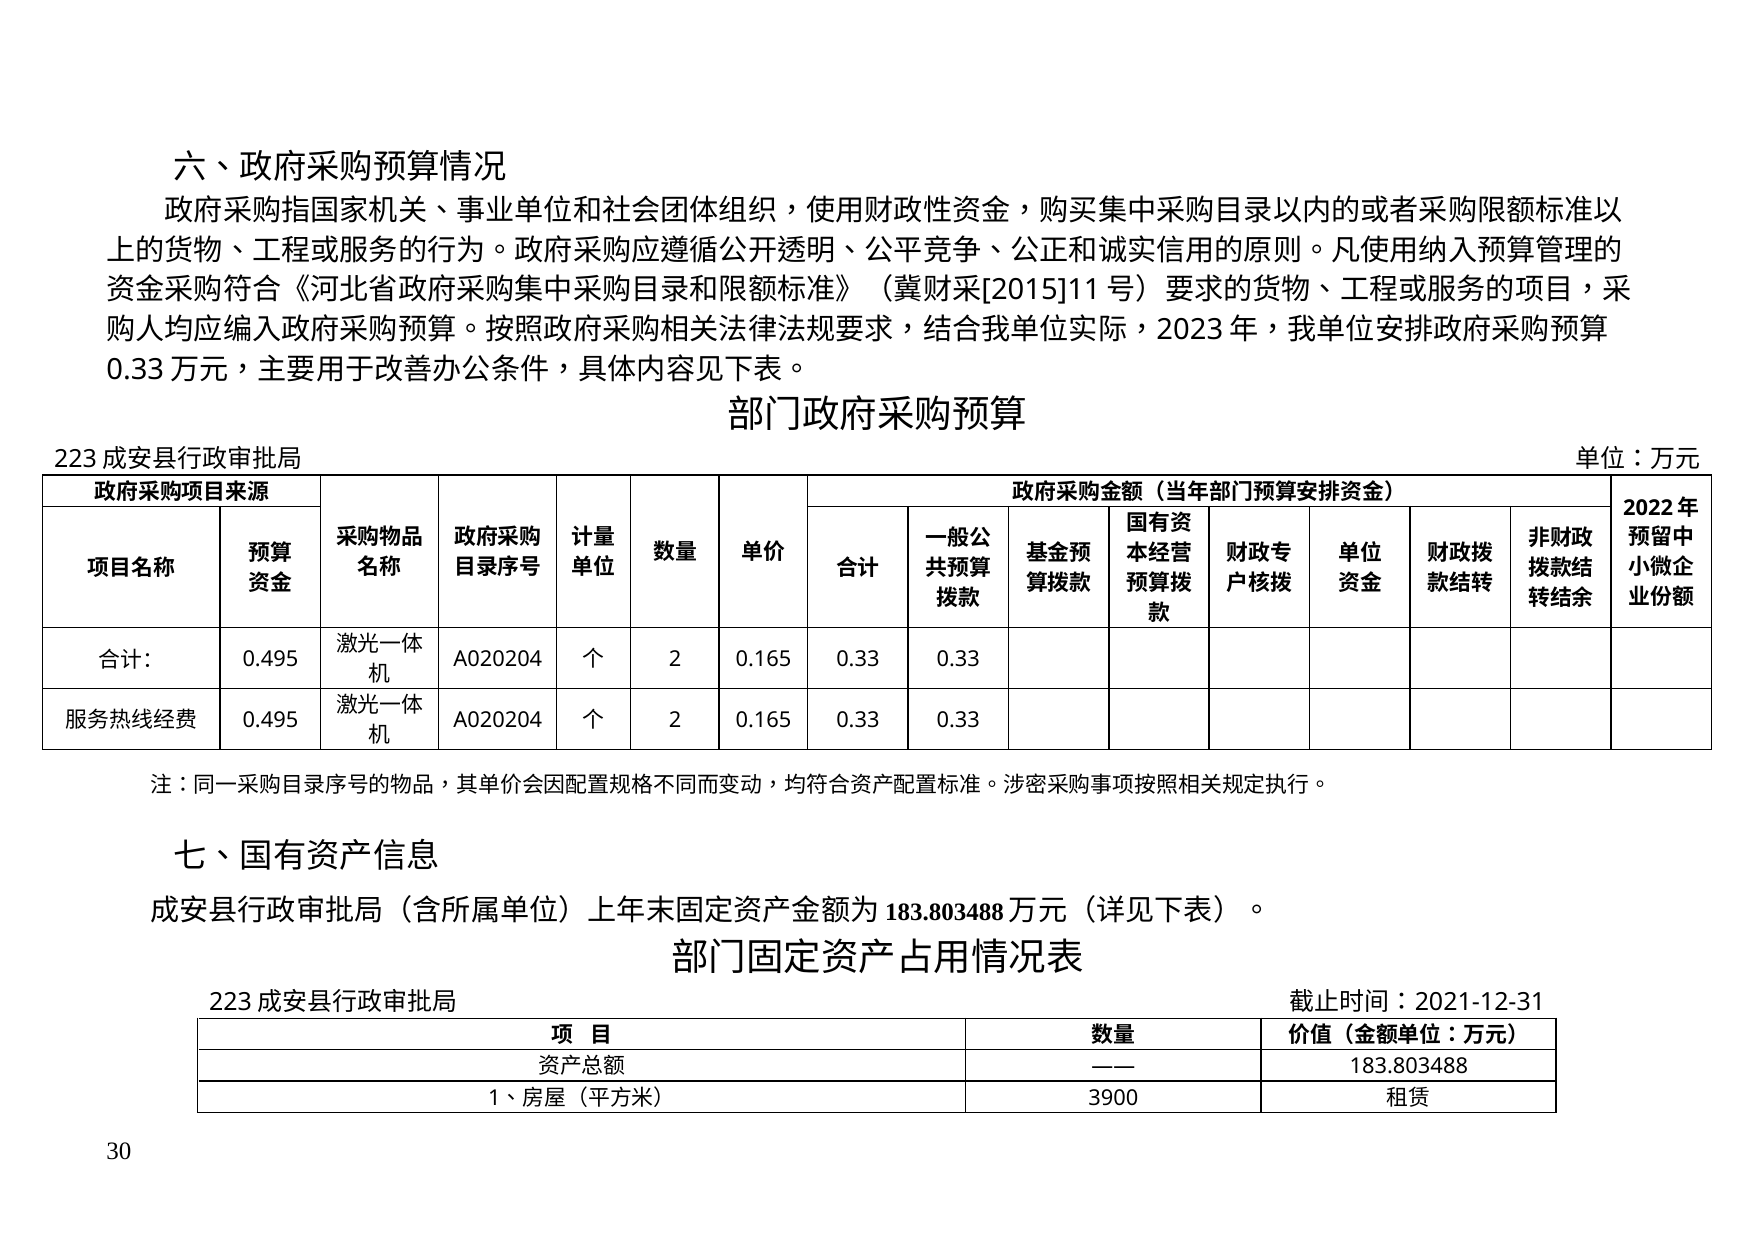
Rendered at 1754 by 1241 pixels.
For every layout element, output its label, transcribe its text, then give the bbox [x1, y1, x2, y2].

table_cell 预算 资金 [221, 507, 320, 626]
table_cell 采购物品名称 [321, 476, 438, 626]
table_cell [1310, 628, 1409, 688]
table_cell [1511, 628, 1610, 688]
table_cell 激光一体机 [321, 628, 438, 688]
table_cell 3900 [966, 1082, 1260, 1111]
table_cell [1110, 689, 1208, 749]
table_cell 0.33 [808, 628, 907, 688]
table_cell 项 目 [198, 1019, 965, 1049]
table_cell 183.803488 [1262, 1050, 1555, 1080]
table_cell 合计 [808, 507, 907, 626]
table_cell 个 [557, 689, 630, 749]
table_cell 0.495 [221, 628, 320, 688]
table_cell 合计： [43, 628, 219, 688]
table_cell 服务热线经费 [43, 689, 219, 749]
table_cell 租赁 [1262, 1082, 1555, 1111]
table_cell [1210, 689, 1309, 749]
table_cell —— [966, 1050, 1260, 1080]
table_cell 数量 [631, 476, 718, 626]
table_cell 激光一体机 [321, 689, 438, 749]
text 部门政府采购预算 [106, 388, 1648, 439]
table_cell [1411, 689, 1510, 749]
table_header 单位：万元 [808, 440, 1711, 474]
text 七、国有资产信息 [106, 832, 1648, 878]
table_cell 0.495 [221, 689, 320, 749]
table_header 223成安县行政审批局 [198, 983, 965, 1017]
table_cell 0.33 [808, 689, 907, 749]
table_cell 政府采购金额（当年部门预算安排资金） [808, 476, 1610, 506]
text 部门固定资产占用情况表 [106, 931, 1648, 982]
table_cell [1009, 689, 1108, 749]
table_cell 基金预算拨款 [1009, 507, 1108, 626]
table_cell 计量 单位 [557, 476, 630, 626]
table_cell [1511, 689, 1610, 749]
table_cell 项目名称 [43, 507, 219, 626]
text 成安县行政审批局（含所属单位）上年末固定资产金额为183.803488万元（详见下表）。 [106, 879, 1648, 931]
table_cell 一般公共预算拨款 [909, 507, 1008, 626]
table_cell 0.33 [909, 689, 1008, 749]
text 六、政府采购预算情况 [106, 143, 1648, 188]
table_cell 政府采购项目来源 [43, 476, 320, 506]
table_cell 0.33 [909, 628, 1008, 688]
table_cell 2 [631, 689, 718, 749]
text 注：同一采购目录序号的物品，其单价会因配置规格不同而变动，均符合资产配置标准。涉密采购事项按照相关规定执行。 [106, 750, 1648, 802]
table_cell 单价 [720, 476, 807, 626]
table_cell [1210, 628, 1309, 688]
table_cell 政府采购目录序号 [439, 476, 556, 626]
table_cell 0.165 [720, 689, 807, 749]
table_cell 财政拨 款结转 [1411, 507, 1510, 626]
table_cell 2022年 预留中 小微企 业份额 [1612, 476, 1711, 626]
text 政府采购指国家机关、事业单位和社会团体组织，使用财政性资金，购买集中采购目录以内的或者采购限额标准以上的货物、工程或服务的行为。政府采购应遵循公开透明、公平竞争、公正和诚实信用的原则。凡使用纳入预算管理的资金采购符合《河北省政府采购集中采购目录和限额标准》（冀财采[2015]11号）要求的货物、工程或服务的项目，采购人均应编入政府采购预算。按照政府采购相关法律法规要求，结合我单位实际，2023年，我单位安排政府采购预算0.33万元，主要用于改善办公条件，具体内容见下表。 [106, 189, 1648, 388]
table_cell 国有资本经营预算拨款 [1110, 507, 1208, 626]
table_cell 财政专户核拨 [1210, 507, 1309, 626]
table_cell [1612, 628, 1711, 688]
table_cell 0.165 [720, 628, 807, 688]
table_cell [1009, 628, 1108, 688]
table_cell 数量 [966, 1019, 1260, 1049]
table_cell 1、房屋（平方米） [198, 1081, 965, 1111]
table_header 223成安县行政审批局 [43, 440, 807, 474]
table_cell [1310, 689, 1409, 749]
table_cell [1411, 628, 1510, 688]
table_cell [1110, 628, 1208, 688]
table_cell A020204 [439, 689, 556, 749]
table_header 截止时间：2021-12-31 [966, 983, 1555, 1017]
table_cell [1612, 689, 1711, 749]
table_cell 资产总额 [198, 1050, 965, 1080]
table_cell 非财政 拨款结 转结余 [1511, 507, 1610, 626]
table_cell 个 [557, 628, 630, 688]
table_cell 2 [631, 628, 718, 688]
table_cell A020204 [439, 628, 556, 688]
table_cell 价值（金额单位：万元） [1262, 1019, 1555, 1049]
table_cell 单位 资金 [1310, 507, 1409, 626]
